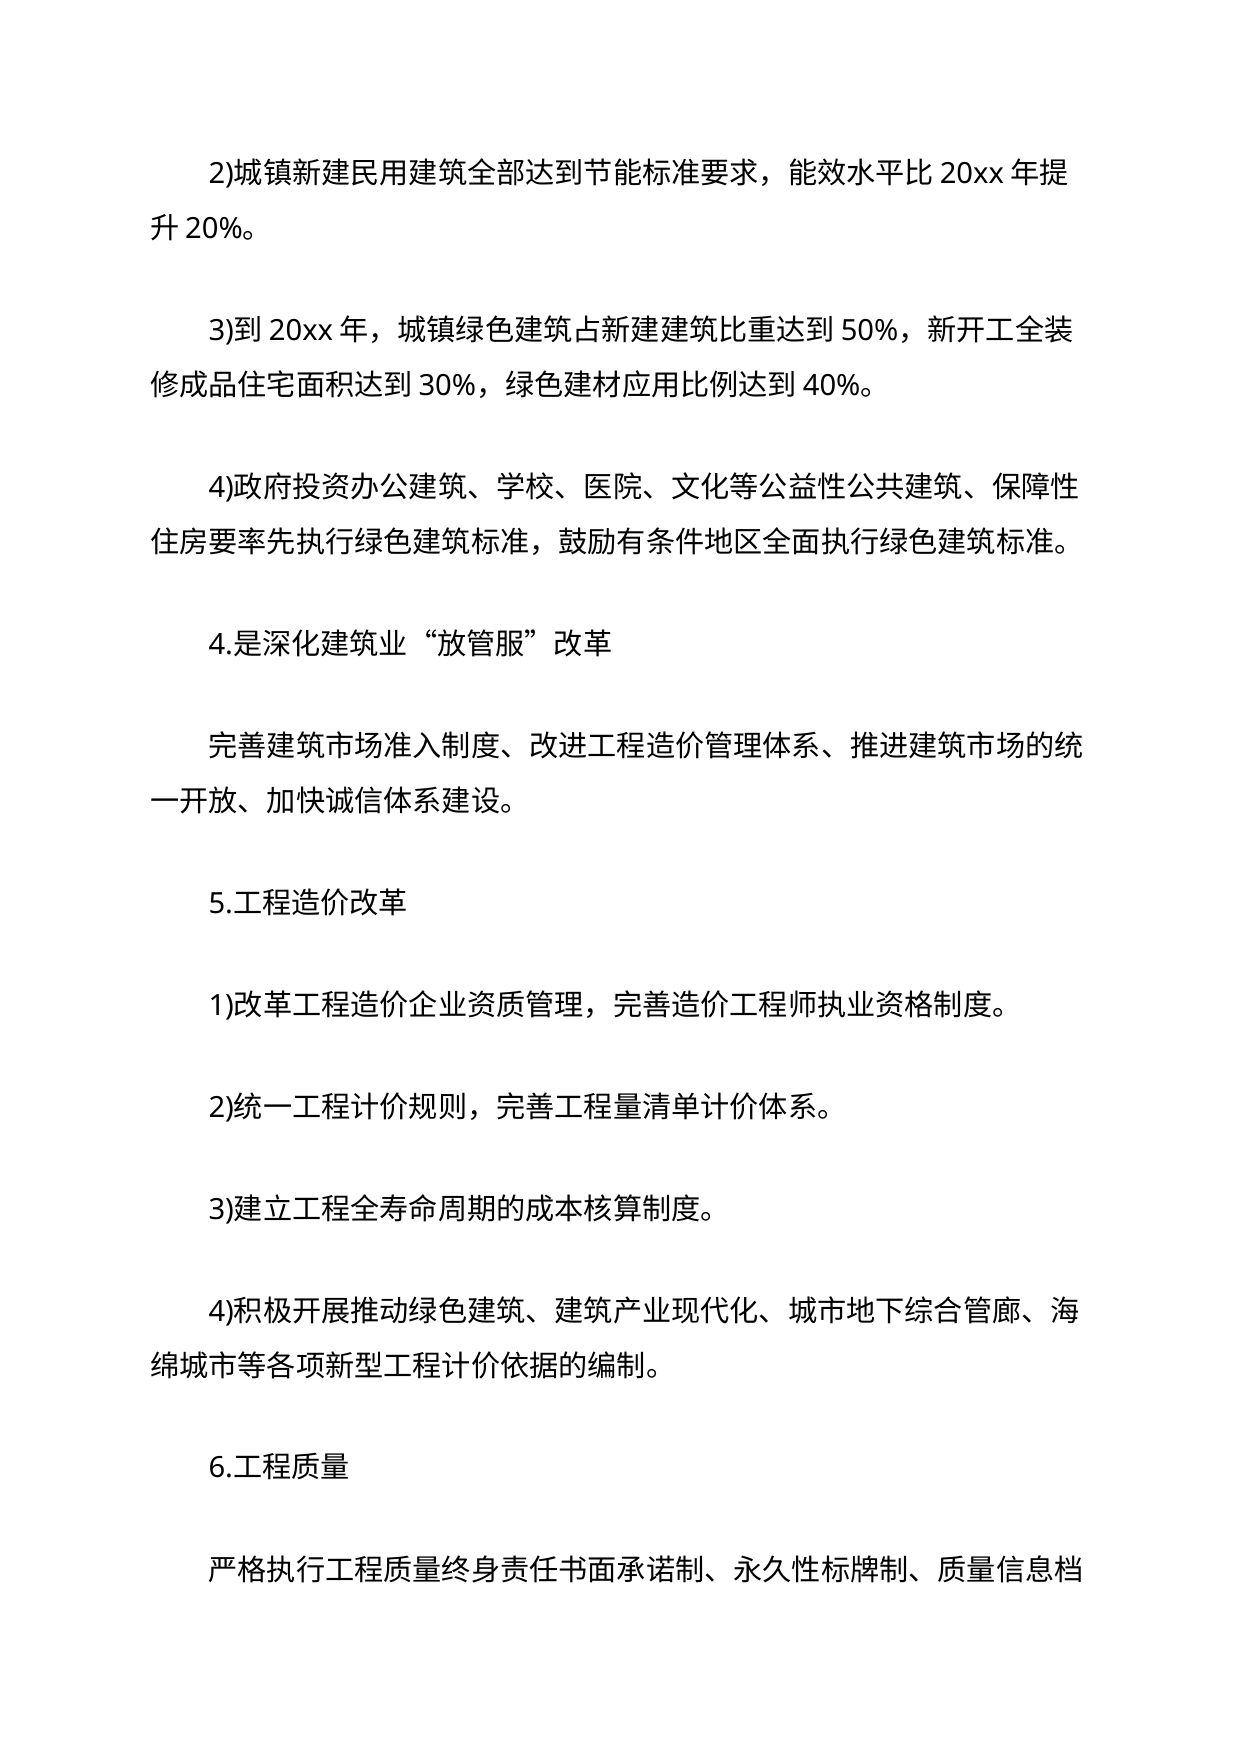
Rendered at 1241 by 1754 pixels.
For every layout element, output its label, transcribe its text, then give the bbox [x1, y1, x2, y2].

text 4)积极开展推动绿色建筑、建筑产业现代化、城市地下综合管廊、海绵城市等各项新型工程计价依据的编制。 [150, 1287, 1090, 1384]
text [150, 1546, 1090, 1588]
text 4)政府投资办公建筑、学校、医院、文化等公益性公共建筑、保障性住房要率先执行绿色建筑标准，鼓励有条件地区全面执行绿色建筑标准。 [150, 464, 1090, 561]
text 1)改革工程造价企业资质管理，完善造价工程师执业资格制度。 [150, 981, 1090, 1024]
text 3)到20xx年，城镇绿色建筑占新建建筑比重达到50%，新开工全装修成品住宅面积达到30%，绿色建材应用比例达到40%。 [150, 307, 1090, 404]
text 3)建立工程全寿命周期的成本核算制度。 [150, 1185, 1090, 1228]
text 完善建筑市场准入制度、改进工程造价管理体系、推进建筑市场的统一开放、加快诚信体系建设。 [150, 723, 1090, 820]
text 2)统一工程计价规则，完善工程量清单计价体系。 [150, 1083, 1090, 1126]
text 5.工程造价改革 [150, 879, 1090, 922]
text 4.是深化建筑业“放管服”改革 [150, 621, 1090, 663]
text 2)城镇新建民用建筑全部达到节能标准要求，能效水平比20xx年提升20%。 [150, 150, 1090, 247]
text 6.工程质量 [150, 1444, 1090, 1486]
